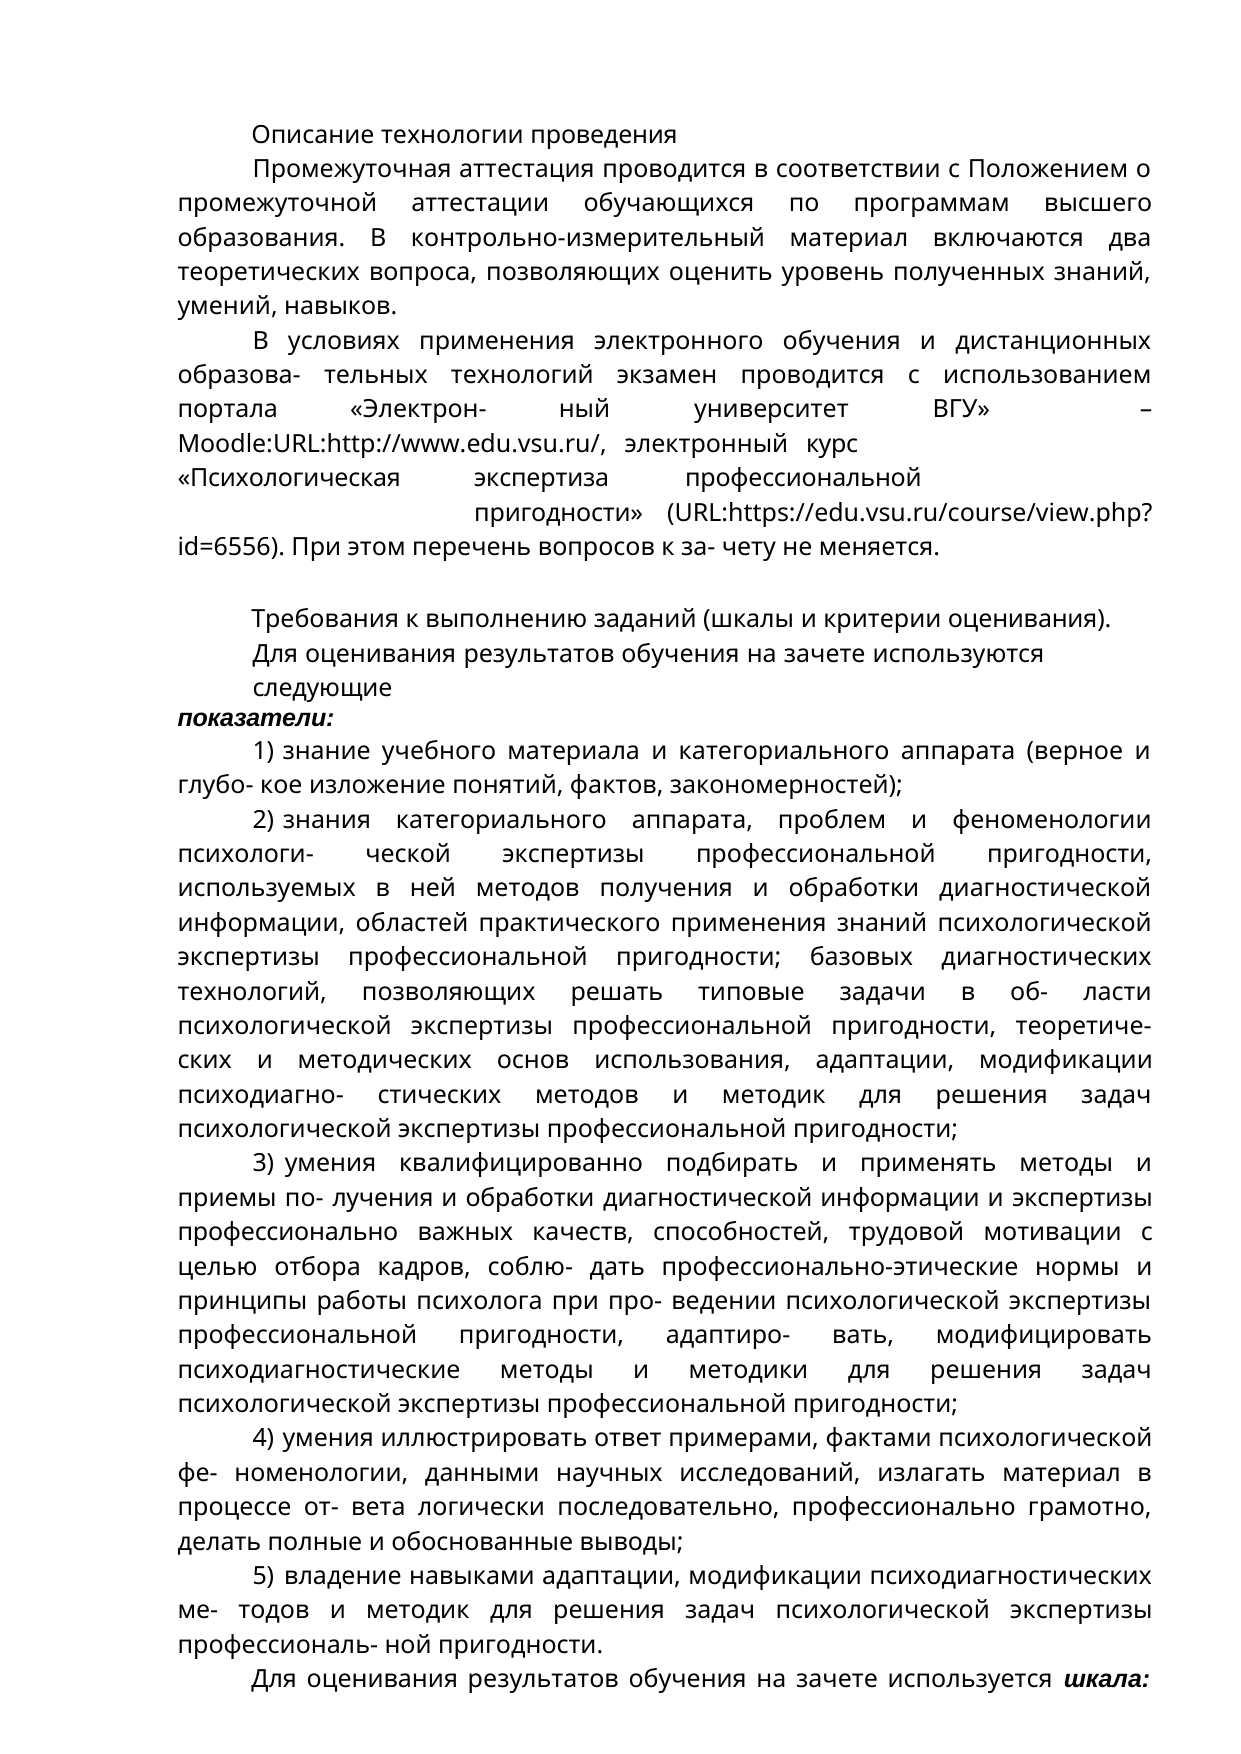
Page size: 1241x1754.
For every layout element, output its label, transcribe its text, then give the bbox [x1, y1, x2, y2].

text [177, 1661, 1152, 1695]
list умения иллюстрировать ответ примерами, фактами психологической фе- номенологии, данными научных исследований, излагать материал в процессе от- вета логически последовательно, профессионально грамотно, делать полные и обоснованные выводы; [177, 1420, 1152, 1557]
text Для оценивания результатов обучения на зачете используются следующие [252, 635, 1184, 703]
text Описание технологии проведения [251, 116, 1184, 150]
list владение навыками адаптации, модификации психодиагностических ме- тодов и методик для решения задач психологической экспертизы профессиональ- ной пригодности. [177, 1558, 1152, 1660]
list знания категориального аппарата, проблем и феноменологии психологи- ческой экспертизы профессиональной пригодности, используемых в ней методов получения и обработки диагностической информации, областей практического применения знаний психологической экспертизы профессиональной пригодности; базовых диагностических технологий, позволяющих решать типовые задачи в об- ласти психологической экспертизы профессиональной пригодности, теоретиче- ских и методических основ использования, адаптации, модификации психодиагно- стических методов и методик для решения задач психологической экспертизы профессиональной пригодности; [177, 801, 1153, 1145]
list знание учебного материала и категориального аппарата (верное и глубо- кое изложение понятий, фактов, закономерностей); [177, 733, 1152, 801]
text Требования к выполнению заданий (шкалы и критерии оценивания). [251, 601, 1184, 635]
list умения квалифицированно подбирать и применять методы и приемы по- лучения и обработки диагностической информации и экспертизы профессионально важных качеств, способностей, трудовой мотивации с целью отбора кадров, соблю- дать профессионально-этические нормы и принципы работы психолога при про- ведении психологической экспертизы профессиональной пригодности, адаптиро- вать, модифицировать психодиагностические методы и методики для решения задач психологической экспертизы профессиональной пригодности; [177, 1145, 1153, 1420]
text В условиях применения электронного обучения и дистанционных образова- тельных технологий экзамен проводится с использованием портала «Электрон- ный университет ВГУ» – Moodle:URL:http://www.edu.vsu.ru/, электронный курс [177, 322, 1152, 459]
text Промежуточная аттестация проводится в соответствии с Положением о промежуточной аттестации обучающихся по программам высшего образования. В контрольно-измерительный материал включаются два теоретических вопроса, позволяющих оценить уровень полученных знаний, умений, навыков. [177, 151, 1152, 322]
text «Психологическая экспертиза профессиональной пригодности» (URL:https://edu.vsu.ru/course/view.php?id=6556). При этом перечень вопросов к за- чету не меняется. [177, 460, 1153, 563]
text показатели: [177, 703, 1184, 732]
